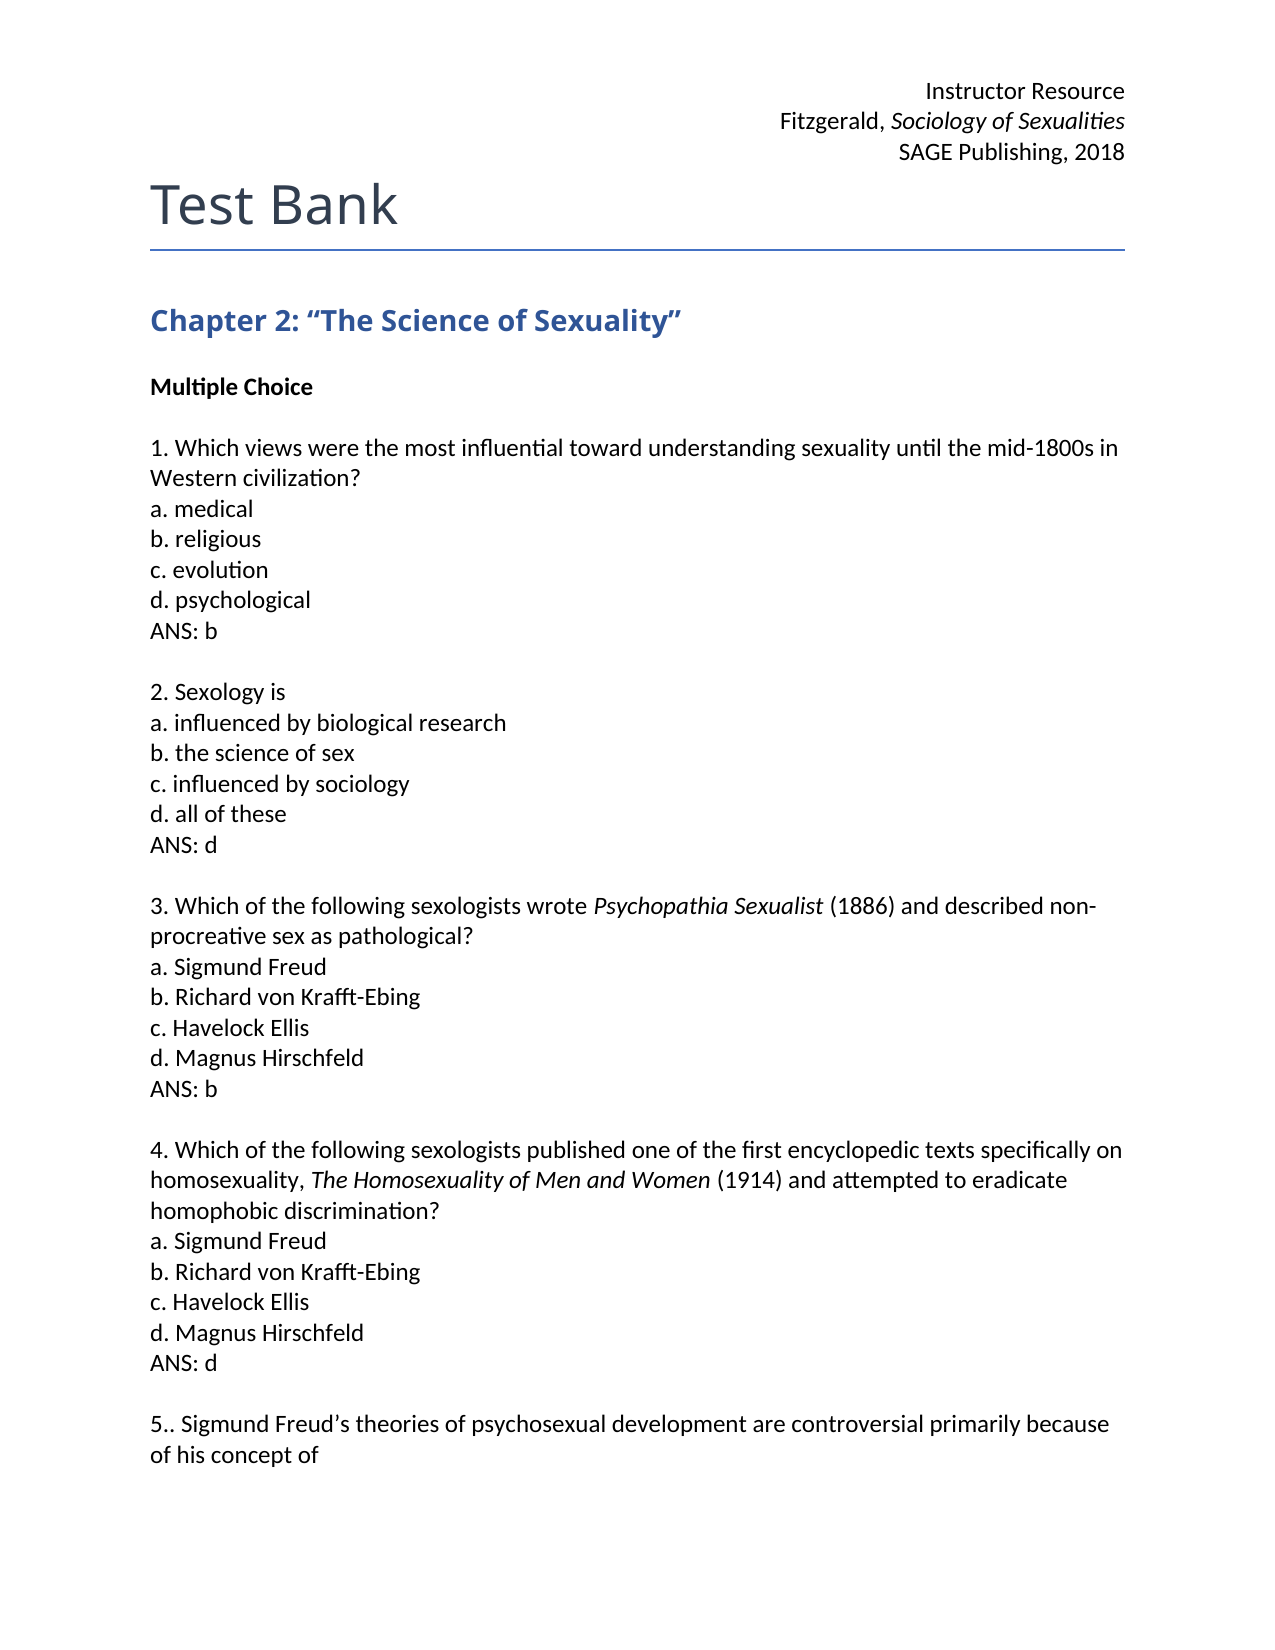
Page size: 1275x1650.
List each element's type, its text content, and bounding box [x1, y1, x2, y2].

text ANS: b [150, 1073, 1125, 1103]
text b. the science of sex [150, 737, 1125, 768]
text c. evolution [150, 554, 1125, 584]
text ANS: d [150, 829, 1125, 859]
text a. Sigmund Freud [150, 951, 1125, 981]
text b. religious [150, 523, 1125, 554]
text c. Havelock Ellis [150, 1012, 1125, 1042]
text d. all of these [150, 798, 1125, 829]
text d. Magnus Hirschfeld [150, 1042, 1125, 1073]
text 5.. Sigmund Freud’s theories of psychosexual development are controversial primarily because of his concept of [150, 1409, 1125, 1470]
text Multiple Choice [150, 371, 1125, 401]
text a. Sigmund Freud [150, 1226, 1125, 1256]
text 1. Which views were the most influential toward understanding sexuality until the mid-1800s in Western civilization? [150, 432, 1125, 493]
text 4. Which of the following sexologists published one of the first encyclopedic texts specifically on homosexuality, The Homosexuality of Men and Women (1914) and attempted to eradicate homophobic discrimination? [150, 1134, 1125, 1226]
subtitle Chapter 2: “The Science of Sexuality” [150, 301, 1125, 340]
text 2. Sexology is [150, 676, 1125, 707]
text c. Havelock Ellis [150, 1287, 1125, 1317]
title Test Bank [150, 167, 1125, 249]
text ANS: b [150, 615, 1125, 646]
text 3. Which of the following sexologists wrote Psychopathia Sexualist (1886) and described non-procreative sex as pathological? [150, 890, 1125, 951]
text b. Richard von Krafft-Ebing [150, 1256, 1125, 1287]
text c. influenced by sociology [150, 768, 1125, 798]
text d. psychological [150, 584, 1125, 615]
text b. Richard von Krafft-Ebing [150, 981, 1125, 1012]
text a. influenced by biological research [150, 707, 1125, 737]
text d. Magnus Hirschfeld [150, 1317, 1125, 1348]
text a. medical [150, 493, 1125, 523]
text ANS: d [150, 1348, 1125, 1378]
